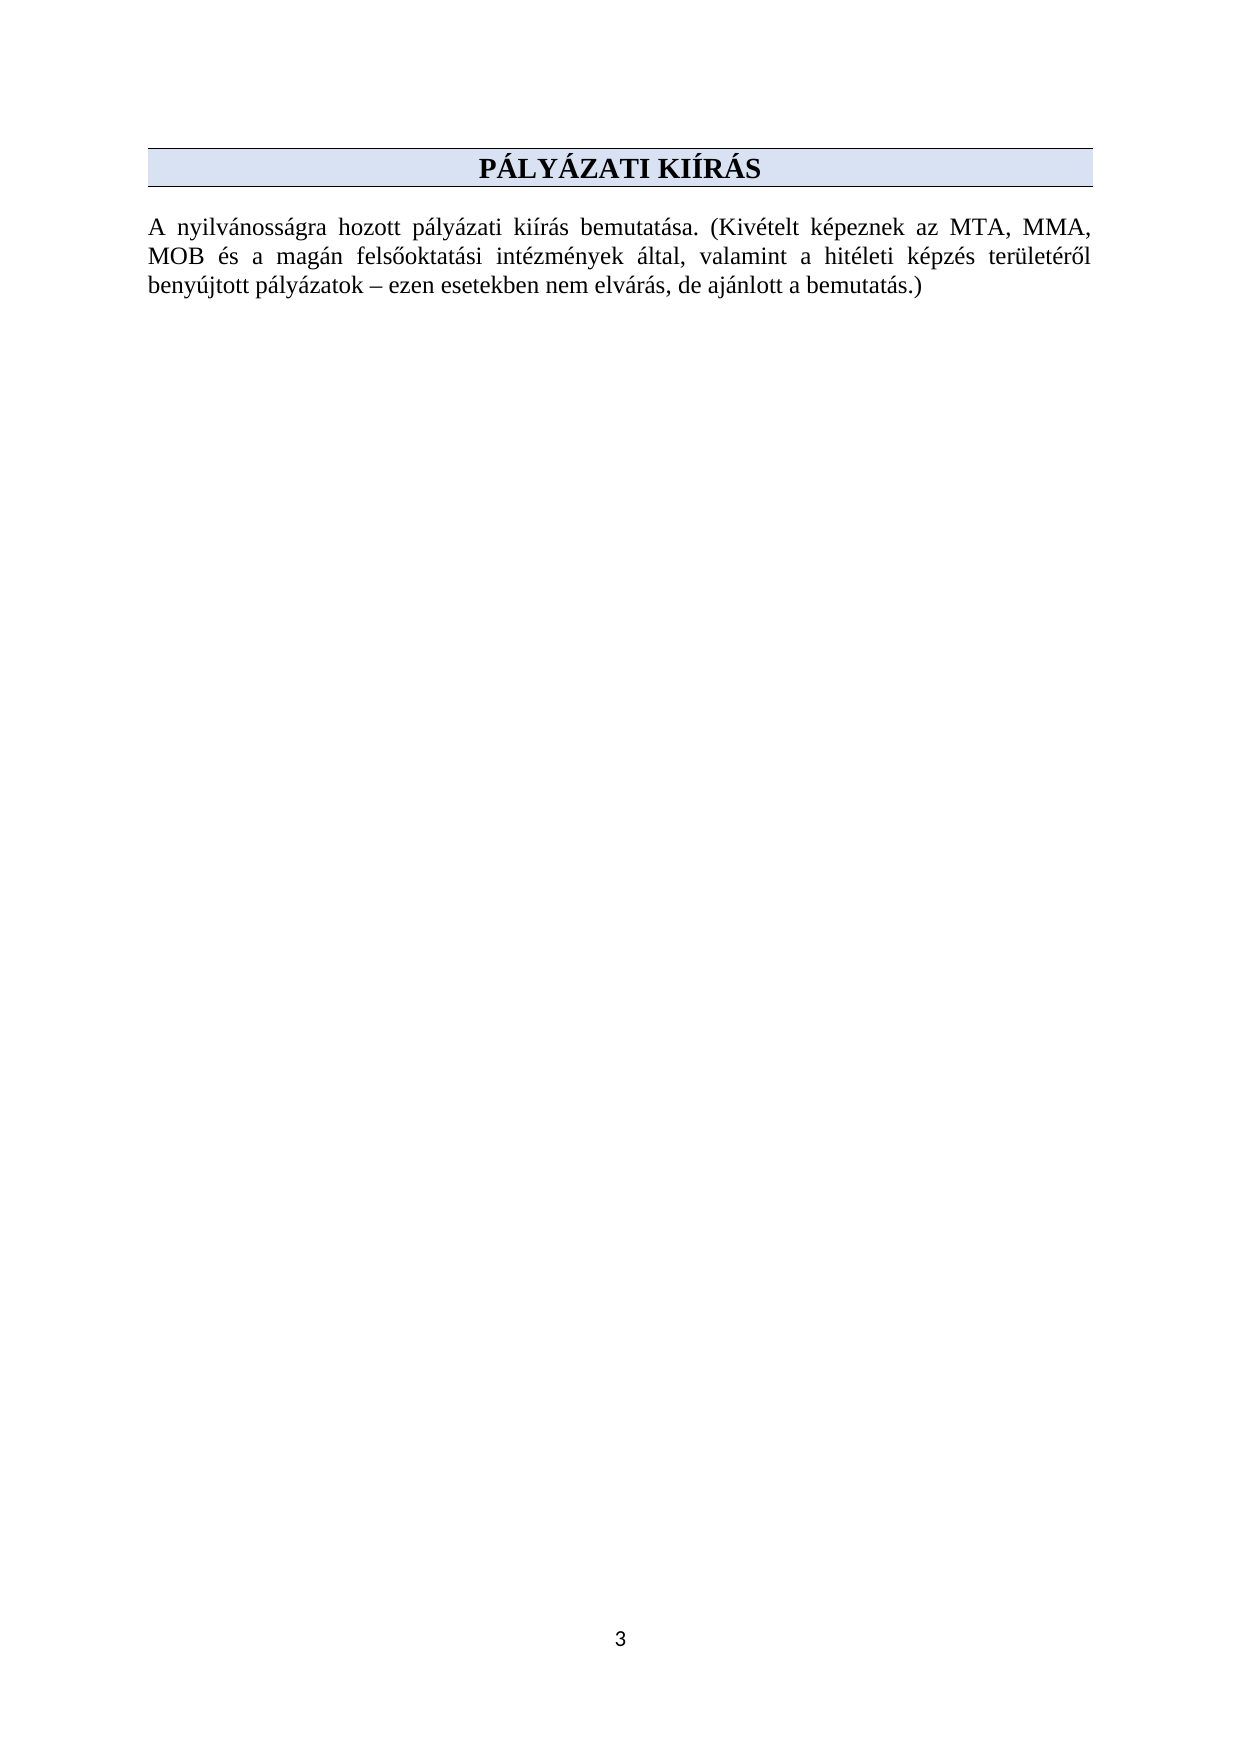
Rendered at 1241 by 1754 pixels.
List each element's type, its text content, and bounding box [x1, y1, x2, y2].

list A nyilvánosságra hozott pályázati kiírás bemutatása. (Kivételt képeznek az MTA, MMA, MOB és a magán felsőoktatási intézmények által, valamint a hitéleti képzés területéről benyújtott pályázatok – ezen esetekben nem elvárás, de ajánlott a bemutatás.) [148, 212, 1093, 299]
subtitle PÁLYÁZATI KIÍRÁS [148, 149, 1093, 186]
